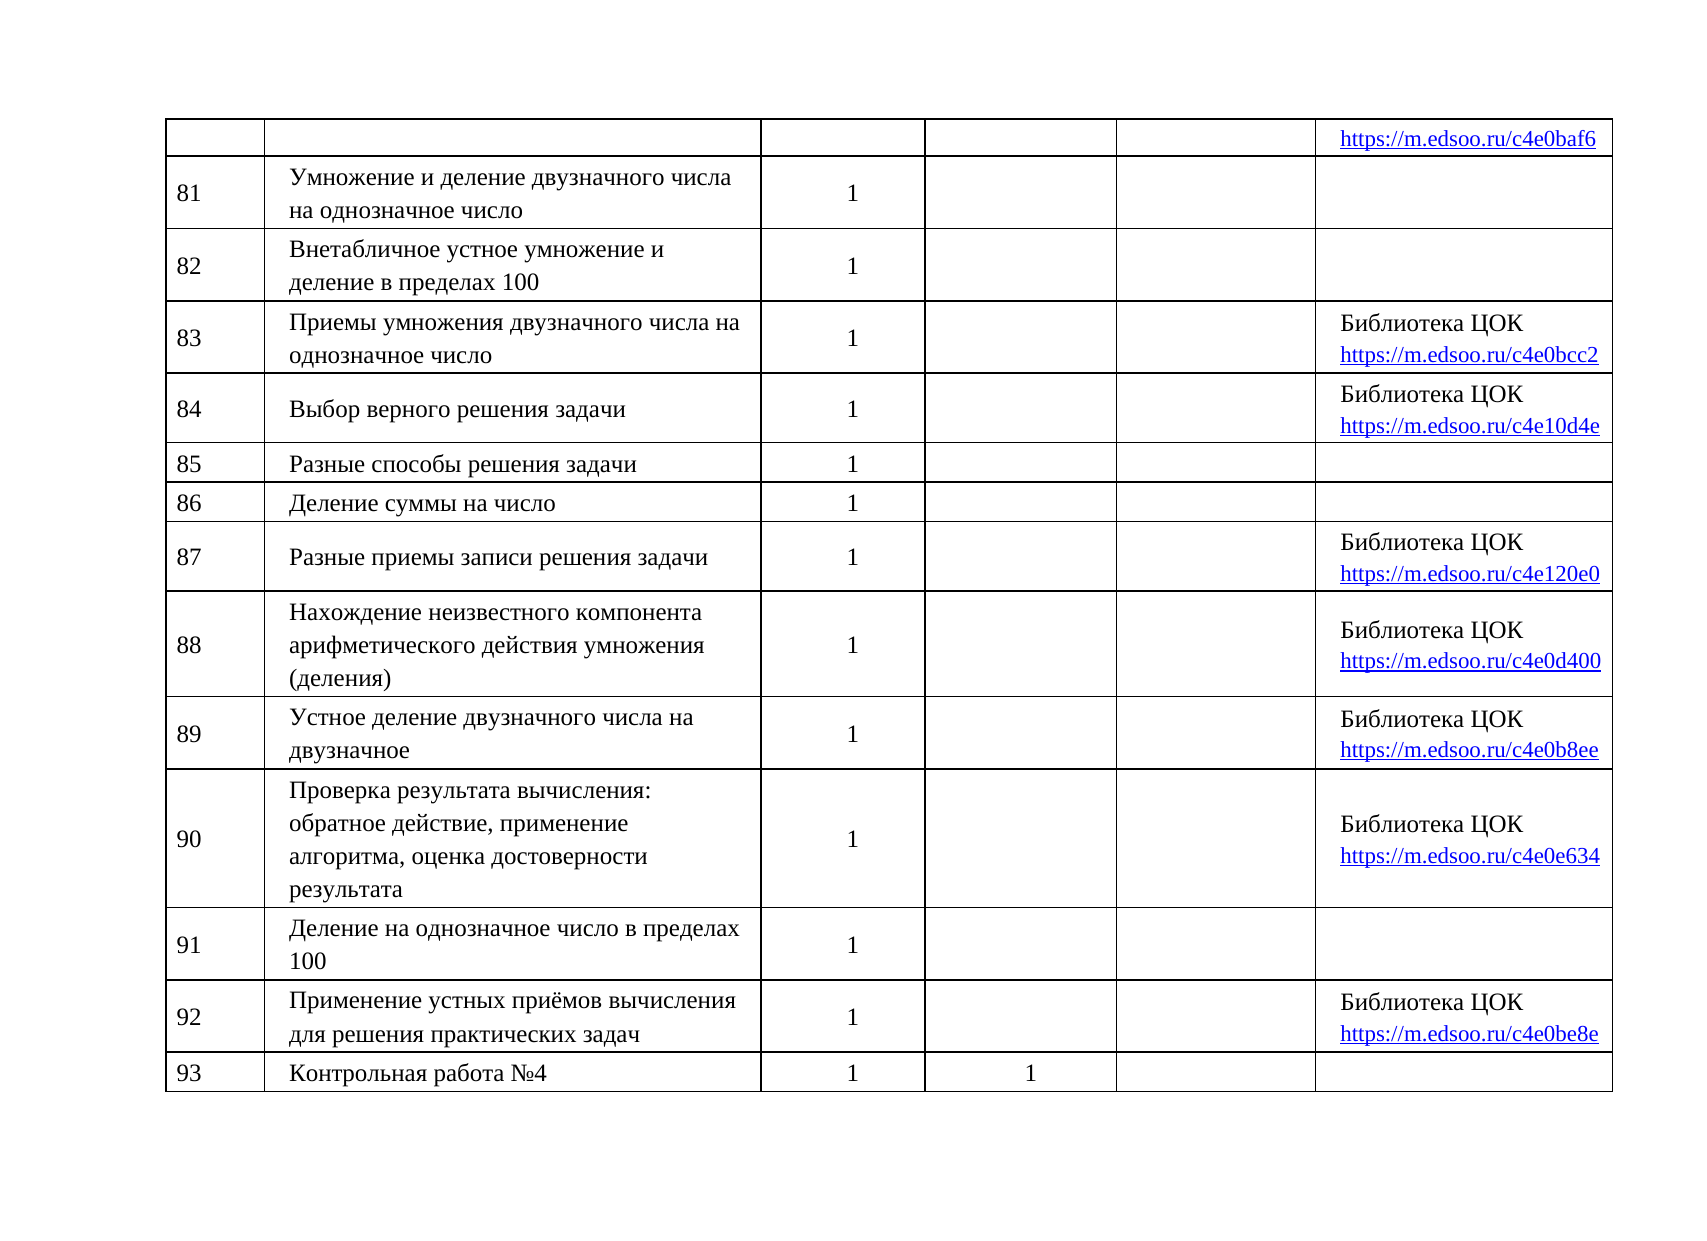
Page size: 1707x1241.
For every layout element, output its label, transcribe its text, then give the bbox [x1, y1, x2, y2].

table_cell Внетабличное устное умножение и деление в пределах 100 [265, 229, 760, 300]
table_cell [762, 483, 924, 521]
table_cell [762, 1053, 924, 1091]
table_cell [926, 157, 1116, 227]
table_cell Библиотека ЦОК https://m.edsoo.ru/c4e0bcc2 [1316, 302, 1612, 372]
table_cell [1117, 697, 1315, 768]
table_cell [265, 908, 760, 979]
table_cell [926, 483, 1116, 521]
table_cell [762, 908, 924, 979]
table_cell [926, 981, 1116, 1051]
table_cell 80 [167, 120, 264, 155]
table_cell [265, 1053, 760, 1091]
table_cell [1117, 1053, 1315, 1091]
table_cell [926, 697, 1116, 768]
table_cell [1117, 120, 1315, 155]
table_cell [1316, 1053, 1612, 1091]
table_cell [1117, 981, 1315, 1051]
table_cell 81 [167, 157, 264, 227]
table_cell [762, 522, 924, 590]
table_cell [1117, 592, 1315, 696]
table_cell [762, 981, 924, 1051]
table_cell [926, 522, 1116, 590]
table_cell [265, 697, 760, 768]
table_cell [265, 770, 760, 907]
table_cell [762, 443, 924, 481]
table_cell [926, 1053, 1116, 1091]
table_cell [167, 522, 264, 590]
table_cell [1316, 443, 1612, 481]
table_cell [1117, 229, 1315, 300]
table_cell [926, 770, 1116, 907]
table_cell 83 [167, 302, 264, 372]
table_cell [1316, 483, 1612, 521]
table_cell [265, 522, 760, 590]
table_cell [1316, 157, 1612, 227]
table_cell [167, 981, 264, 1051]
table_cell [265, 120, 760, 155]
table_cell [926, 302, 1116, 372]
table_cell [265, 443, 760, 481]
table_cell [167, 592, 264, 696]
table_cell 84 [167, 374, 264, 442]
table_cell 82 [167, 229, 264, 300]
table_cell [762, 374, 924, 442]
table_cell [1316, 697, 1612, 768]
table_cell 1 [762, 302, 924, 372]
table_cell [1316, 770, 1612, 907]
table_cell [926, 120, 1116, 155]
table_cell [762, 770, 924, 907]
table_cell [1316, 229, 1612, 300]
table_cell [1316, 120, 1612, 155]
table_cell 1 [762, 157, 924, 227]
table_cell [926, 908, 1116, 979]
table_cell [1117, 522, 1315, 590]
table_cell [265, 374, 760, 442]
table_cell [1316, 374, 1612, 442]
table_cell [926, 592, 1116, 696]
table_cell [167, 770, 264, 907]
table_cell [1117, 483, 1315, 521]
table_cell 1 [762, 120, 924, 155]
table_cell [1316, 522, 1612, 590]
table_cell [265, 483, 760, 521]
table_cell Умножение и деление двузначного числа на однозначное число [265, 157, 760, 227]
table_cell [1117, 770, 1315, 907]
table_cell [1117, 302, 1315, 372]
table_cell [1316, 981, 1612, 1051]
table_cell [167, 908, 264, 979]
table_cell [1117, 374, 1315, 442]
table_cell [926, 229, 1116, 300]
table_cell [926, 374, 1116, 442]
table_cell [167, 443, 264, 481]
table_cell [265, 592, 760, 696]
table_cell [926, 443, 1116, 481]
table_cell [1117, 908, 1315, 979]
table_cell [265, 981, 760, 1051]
table_cell [1117, 157, 1315, 227]
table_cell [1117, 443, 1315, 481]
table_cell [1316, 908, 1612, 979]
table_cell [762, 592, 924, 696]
table_cell 1 [762, 229, 924, 300]
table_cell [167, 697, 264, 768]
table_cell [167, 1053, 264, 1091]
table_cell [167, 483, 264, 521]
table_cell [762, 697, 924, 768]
table_cell Приемы умножения двузначного числа на однозначное число [265, 302, 760, 372]
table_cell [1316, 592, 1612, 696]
